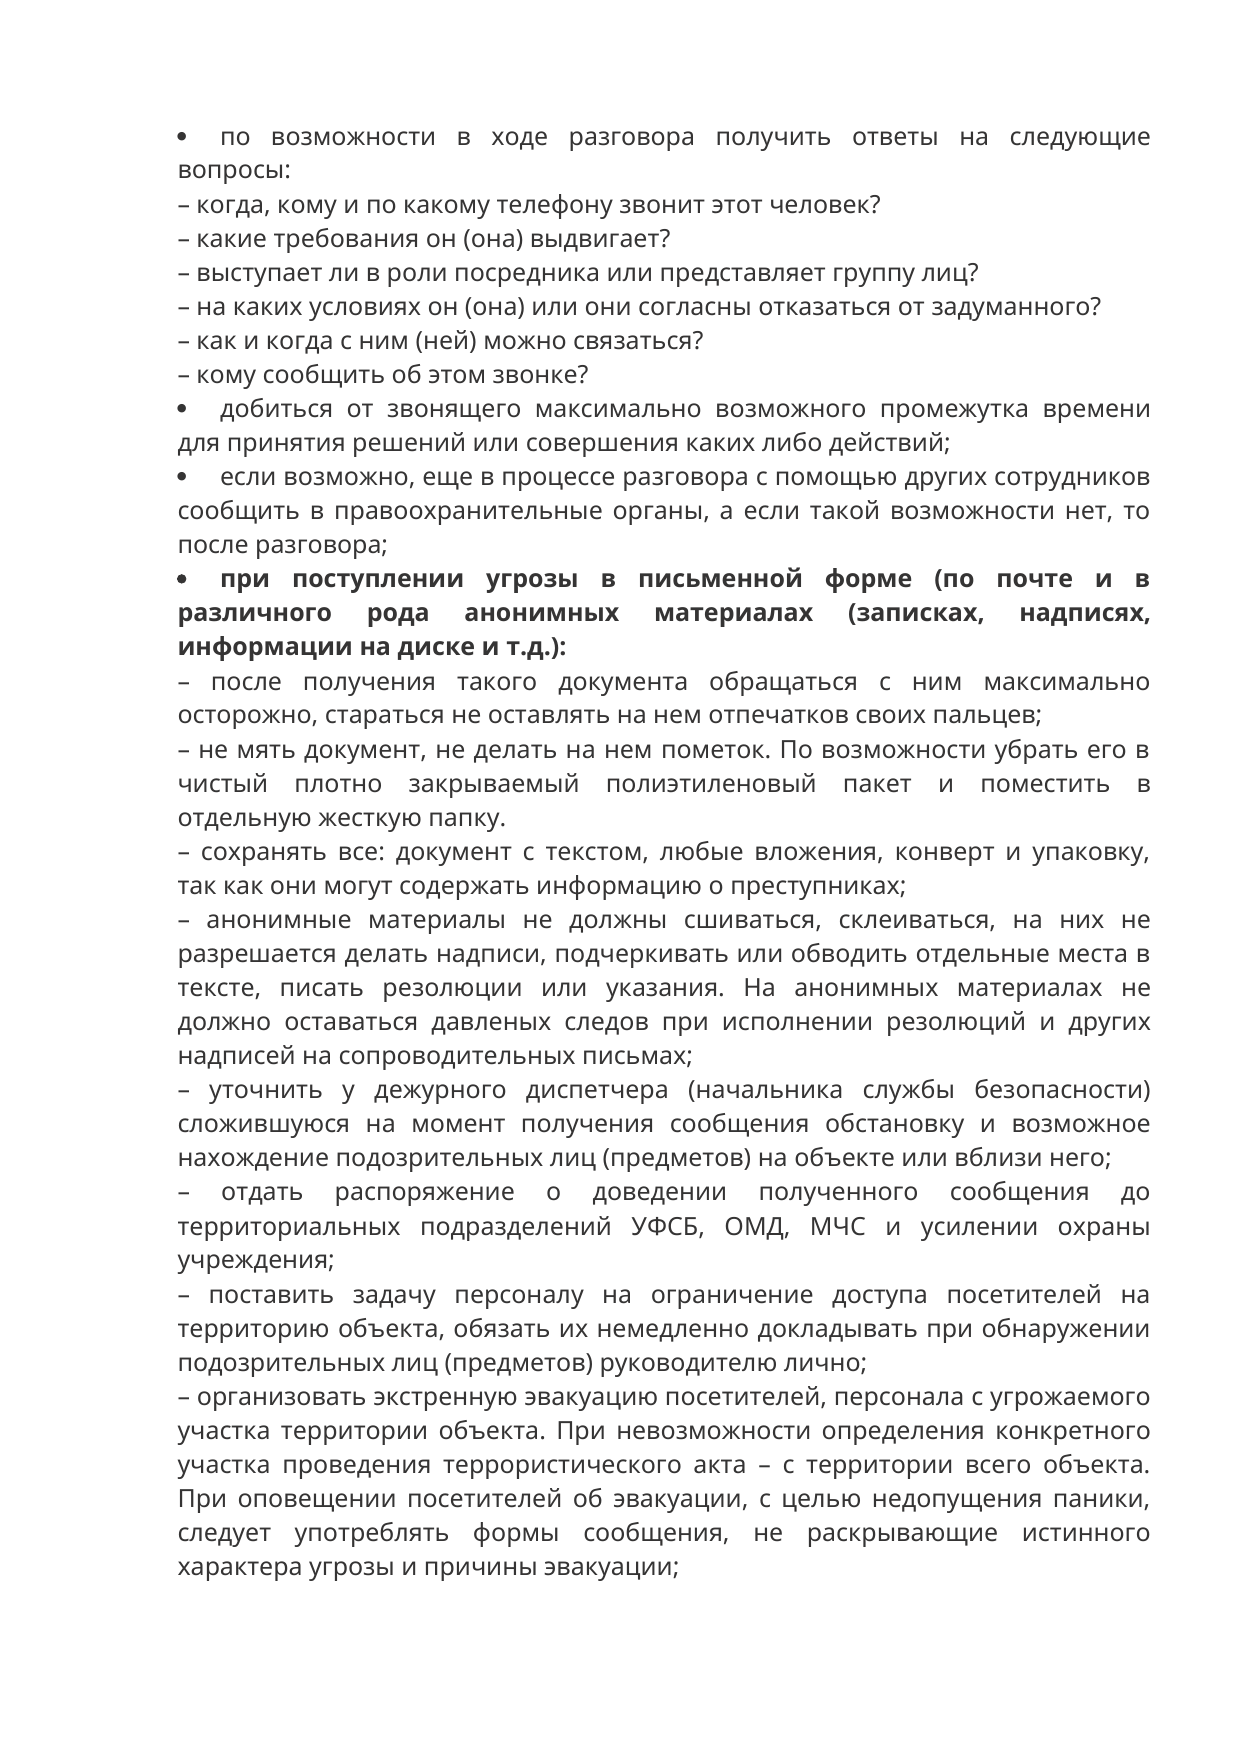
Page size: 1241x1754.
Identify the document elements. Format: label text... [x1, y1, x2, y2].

text – не мять документ, не делать на нем пометок. По возможности убрать его в чистый плотно закрываемый полиэтиленовый пакет и поместить в отдельную жесткую папку. [177, 731, 1152, 833]
text при поступлении угрозы в письменной форме (по почте и в различного рода анонимных материалах (записках, надписях, информации на диске и т.д.): [177, 561, 1152, 663]
text – кому сообщить об этом звонке? [177, 357, 1152, 391]
text если возможно, еще в процессе разговора с помощью других сотрудников сообщить в правоохранительные органы, а если такой возможности нет, то после разговора; [177, 459, 1152, 561]
text – на каких условиях он (она) или они согласны отказаться от задуманного? [177, 288, 1152, 322]
text – какие требования он (она) выдвигает? [177, 220, 1152, 254]
text – сохранять все: документ с текстом, любые вложения, конверт и упаковку, так как они могут содержать информацию о преступниках; [177, 833, 1152, 902]
text – как и когда с ним (ней) можно связаться? [177, 322, 1152, 357]
text добиться от звонящего максимально возможного промежутка времени для принятия решений или совершения каких либо действий; [177, 391, 1152, 459]
text – после получения такого документа обращаться с ним максимально осторожно, стараться не оставлять на нем отпечатков своих пальцев; [177, 663, 1152, 731]
text – отдать распоряжение о доведении полученного сообщения до территориальных подразделений УФСБ, ОМД, МЧС и усилении охраны учреждения; [177, 1174, 1152, 1276]
text – когда, кому и по какому телефону звонит этот человек? [177, 186, 1152, 220]
text по возможности в ходе разговора получить ответы на следующие вопросы: [177, 118, 1152, 186]
text – уточнить у дежурного диспетчера (начальника службы безопасности) сложившуюся на момент получения сообщения обстановку и возможное нахождение подозрительных лиц (предметов) на объекте или вблизи него; [177, 1072, 1152, 1174]
text – выступает ли в роли посредника или представляет группу лиц? [177, 254, 1152, 288]
text – организовать экстренную эвакуацию посетителей, персонала с угрожаемого участка территории объекта. При невозможности определения конкретного участка проведения террористического акта – с территории всего объекта. При оповещении посетителей об эвакуации, с целью недопущения паники, следует употреблять формы сообщения, не раскрывающие истинного характера угрозы и причины эвакуации; [177, 1378, 1152, 1583]
text – поставить задачу персоналу на ограничение доступа посетителей на территорию объекта, обязать их немедленно докладывать при обнаружении подозрительных лиц (предметов) руководителю лично; [177, 1276, 1152, 1378]
text – анонимные материалы не должны сшиваться, склеиваться, на них не разрешается делать надписи, подчеркивать или обводить отдельные места в тексте, писать резолюции или указания. На анонимных материалах не должно оставаться давленых следов при исполнении резолюций и других надписей на сопроводительных письмах; [177, 902, 1152, 1072]
